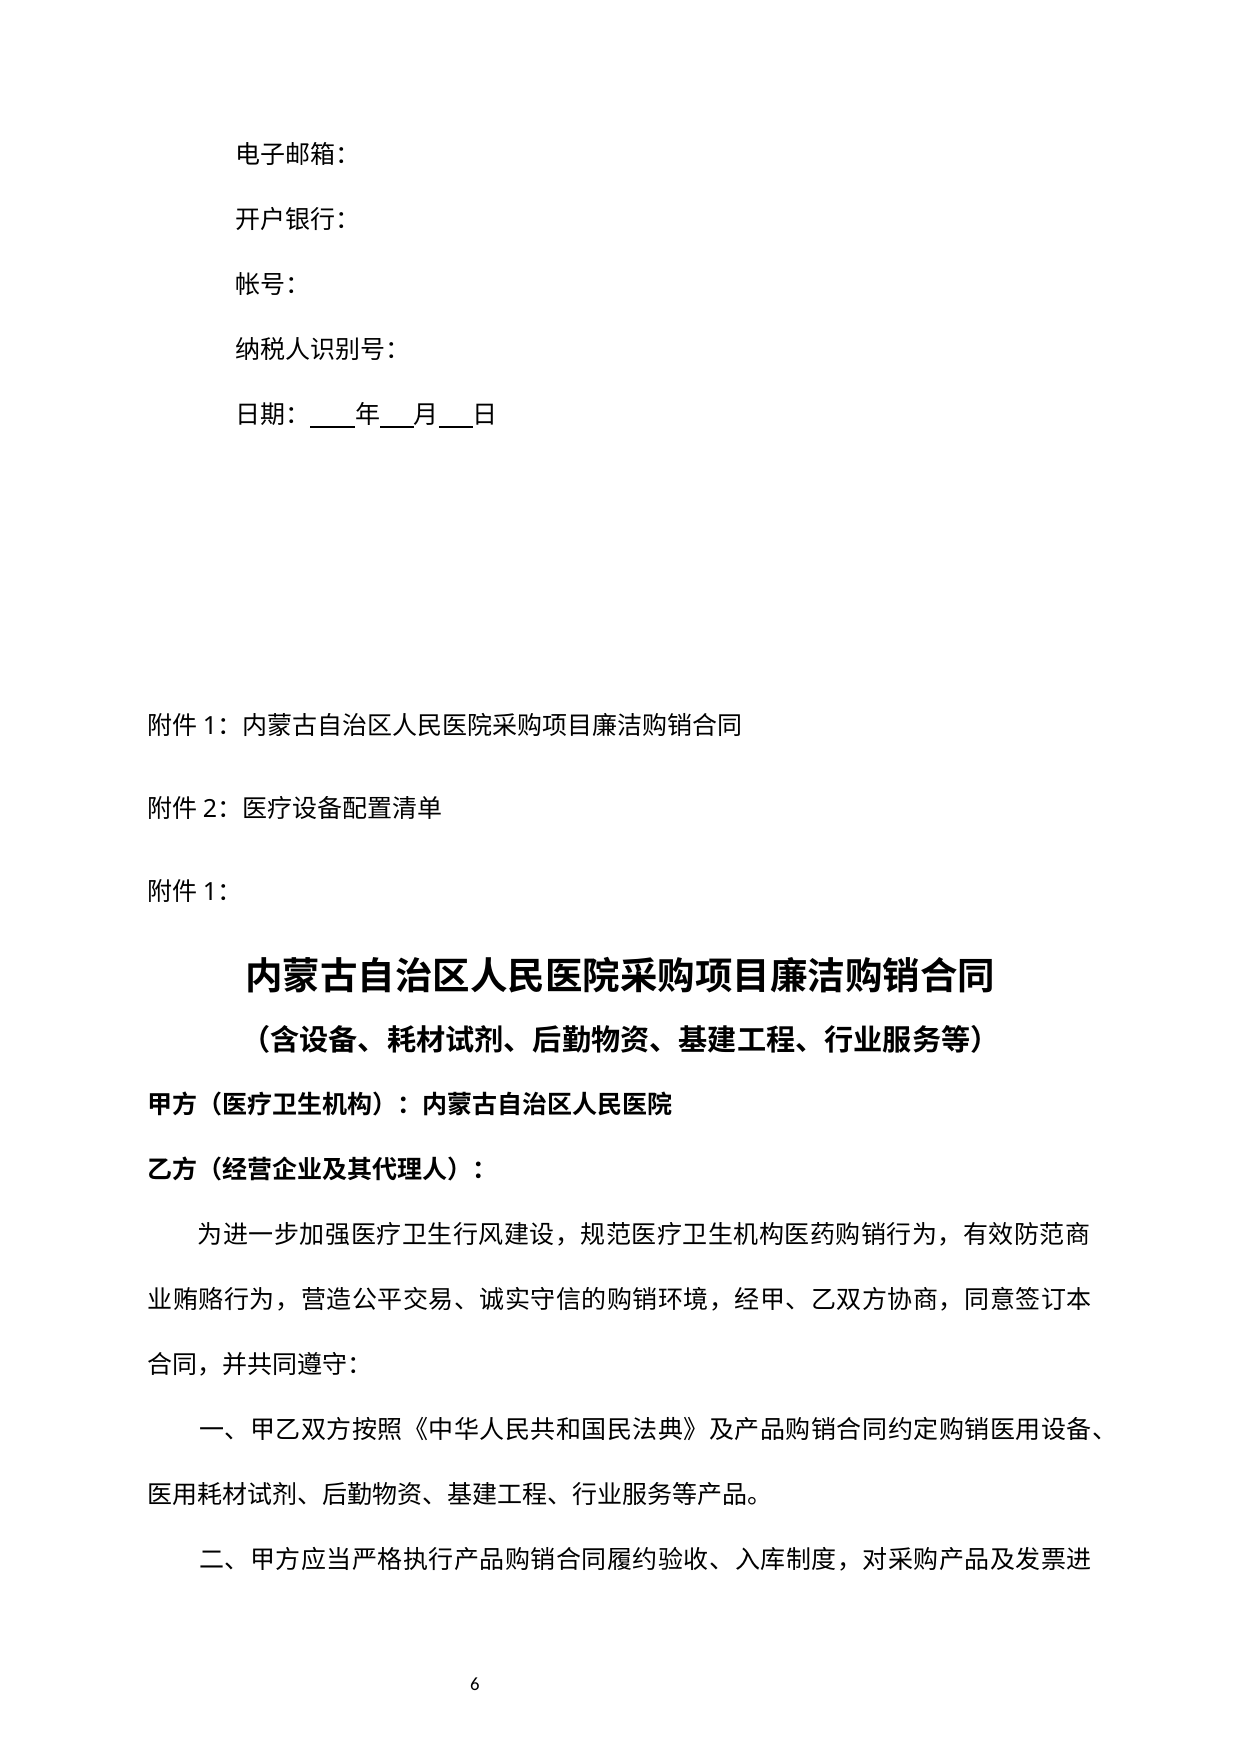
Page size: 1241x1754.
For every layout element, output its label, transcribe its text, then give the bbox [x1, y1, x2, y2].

text 日期： 年 月 日 [235, 380, 1092, 445]
text 为进一步加强医疗卫生行风建设，规范医疗卫生机构医药购销行为，有效防范商业贿赂行为，营造公平交易、诚实守信的购销环境，经甲、乙双方协商，同意签订本合同，并共同遵守： [148, 1201, 1092, 1396]
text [148, 1526, 1092, 1591]
text （含设备、耗材试剂、后勤物资、基建工程、行业服务等） [148, 1006, 1092, 1071]
text 电子邮箱： [235, 120, 1092, 185]
text 纳税人识别号： [235, 315, 1092, 380]
text 一、甲乙双方按照《中华人民共和国民法典》及产品购销合同约定购销医用设备、医用耗材试剂、后勤物资、基建工程、行业服务等产品。 [148, 1396, 1092, 1526]
text 附件1： [148, 857, 1092, 922]
text 附件1：内蒙古自治区人民医院采购项目廉洁购销合同 [148, 691, 1092, 756]
text 附件2：医疗设备配置清单 [148, 774, 1092, 839]
text 乙方（经营企业及其代理人）： [148, 1136, 1092, 1201]
text 内蒙古自治区人民医院采购项目廉洁购销合同 [148, 941, 1092, 1006]
text 甲方（医疗卫生机构）：内蒙古自治区人民医院 [148, 1071, 1092, 1136]
text 帐号： [235, 250, 1092, 315]
text 开户银行： [235, 185, 1092, 250]
